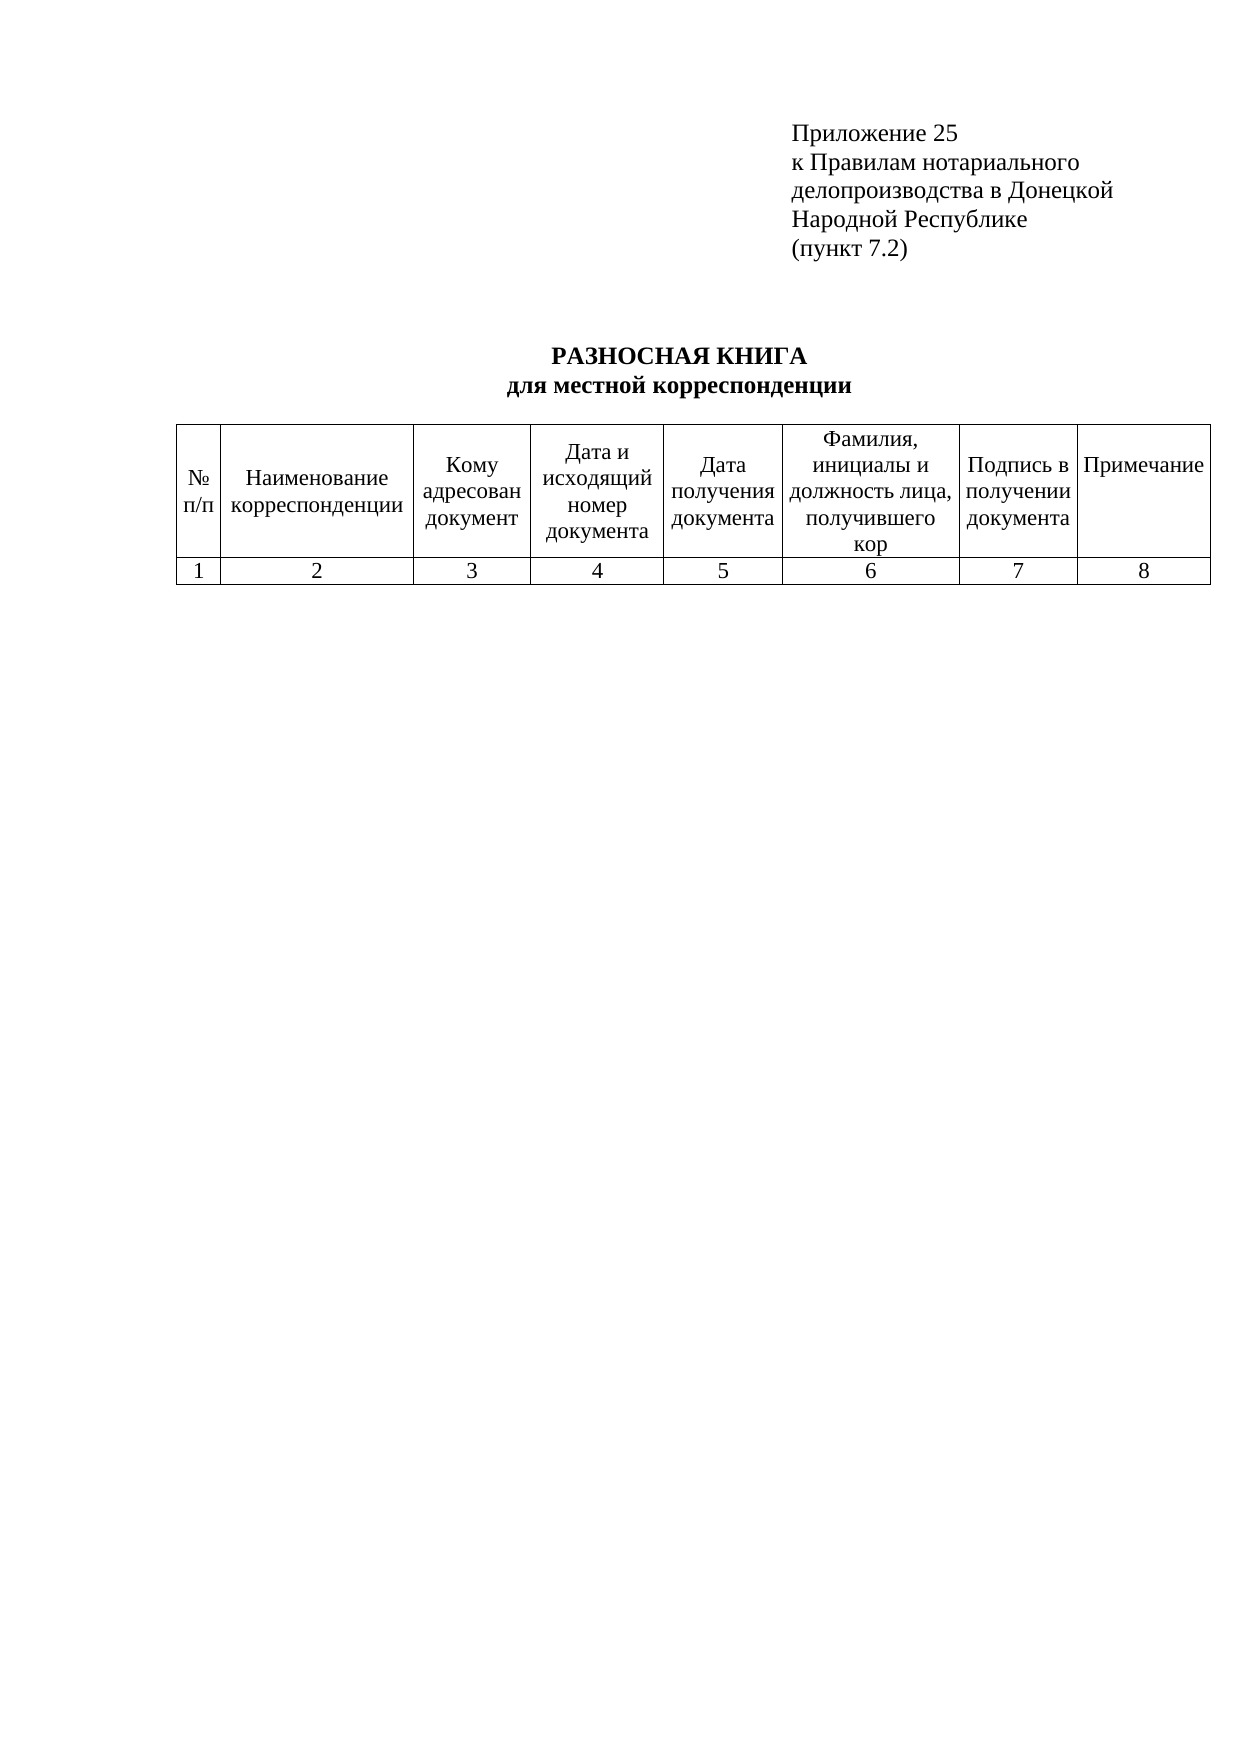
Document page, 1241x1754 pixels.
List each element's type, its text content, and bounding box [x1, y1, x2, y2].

table_cell 2 [221, 558, 413, 584]
table_header Дата получения документа [664, 425, 782, 557]
table_cell 6 [783, 558, 959, 584]
table_header Подпись в получении документа [960, 425, 1077, 557]
table_header Примечание [1078, 425, 1210, 557]
table_header № п/п [177, 425, 220, 557]
table_cell 7 [960, 558, 1077, 584]
table_cell 4 [531, 558, 663, 584]
table_cell 8 [1078, 558, 1210, 584]
text для местной корреспонденции [177, 370, 1181, 399]
text Приложение 25 [791, 118, 1181, 147]
table_cell 1 [177, 558, 220, 584]
text РАЗНОСНАЯ КНИГА [177, 341, 1181, 370]
table_header Кому адресован документ [414, 425, 530, 557]
text (пункт 7.2) [791, 233, 1181, 262]
text к Правилам нотариального делопроизводства в Донецкой Народной Республике [791, 147, 1181, 233]
table_cell 3 [414, 558, 530, 584]
table_header Фамилия, инициалы и должность лица, получившего корреспонденцию [783, 425, 959, 557]
table_header Наименование корреспонденции [221, 425, 413, 557]
table_header Дата и исходящий номер документа [531, 425, 663, 557]
table_cell 5 [664, 558, 782, 584]
